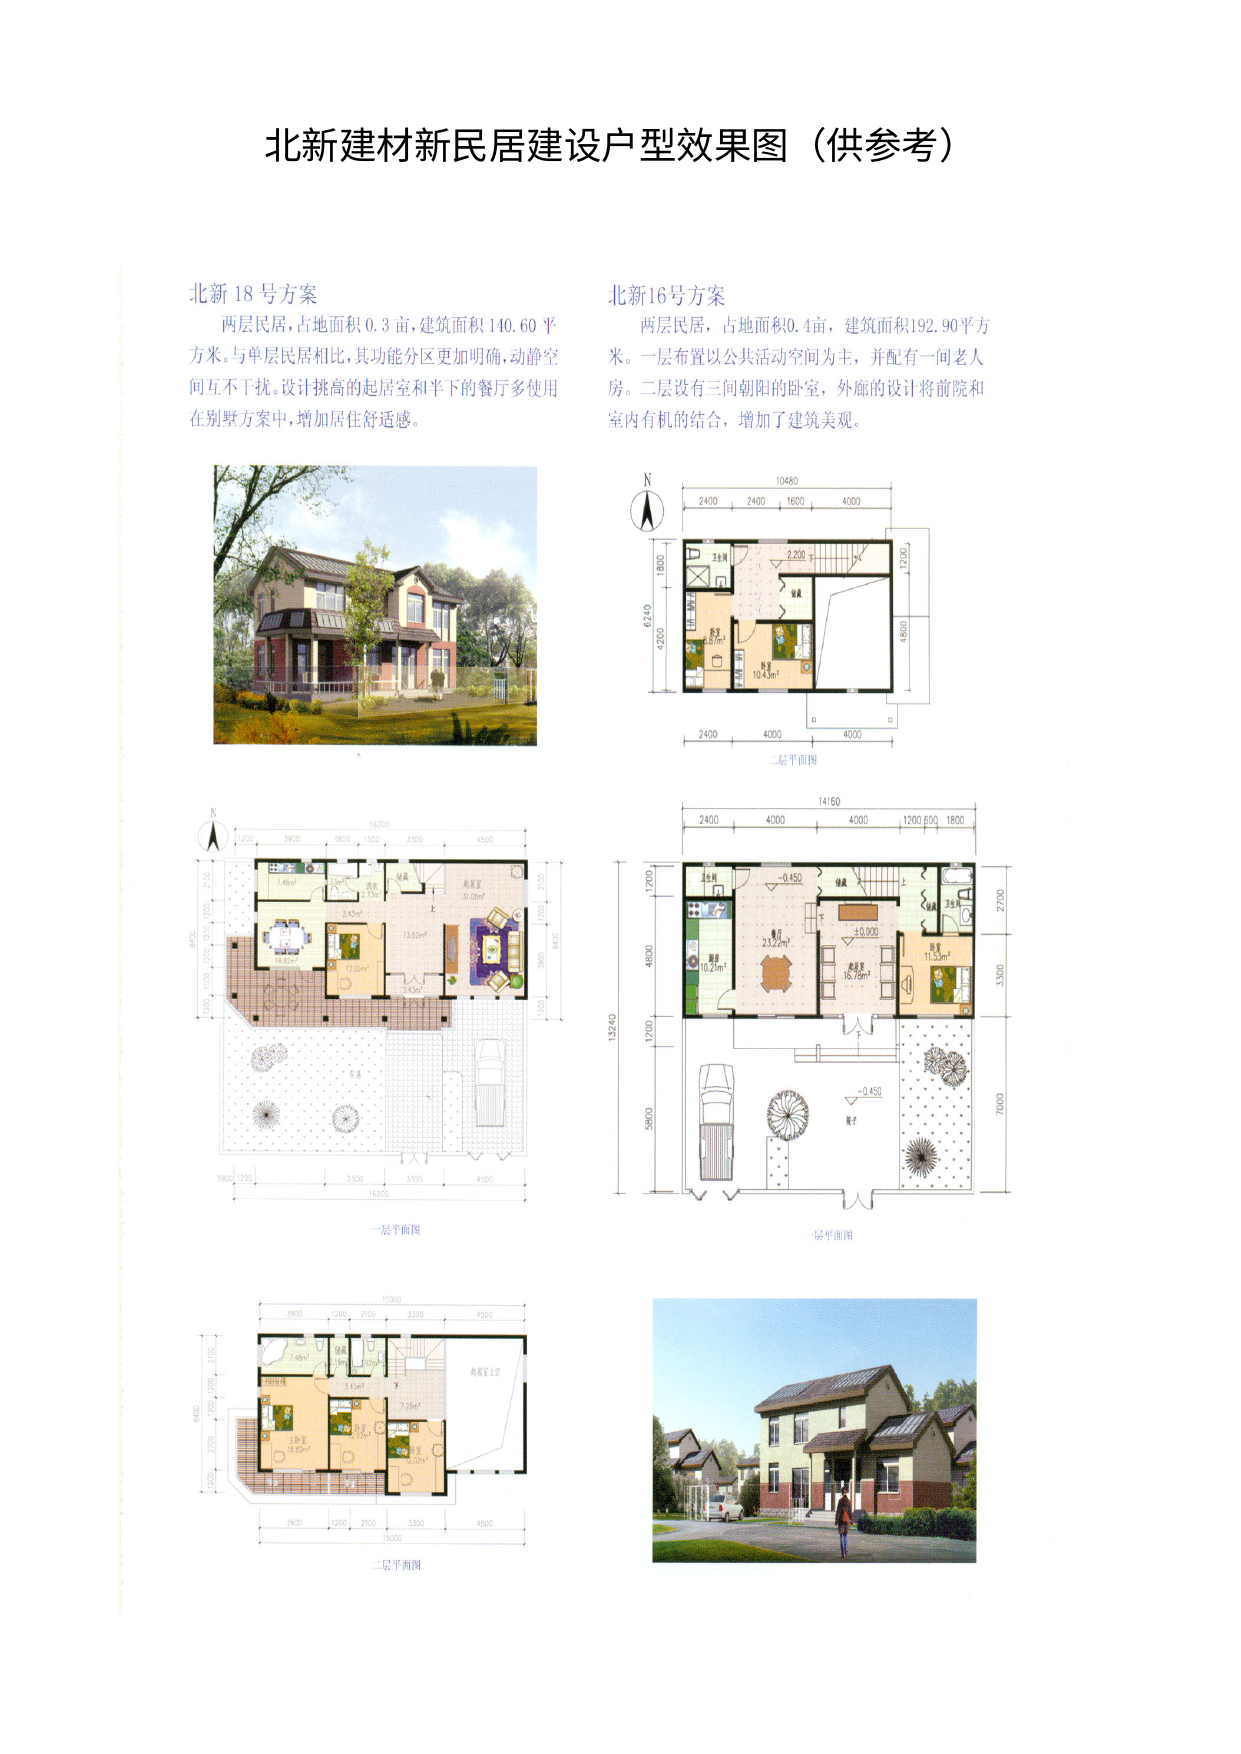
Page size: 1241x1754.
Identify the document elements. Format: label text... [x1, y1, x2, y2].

text 北新建材新民居建设户型效果图（供参考） [118, 118, 1122, 170]
picture [118, 264, 1071, 1614]
